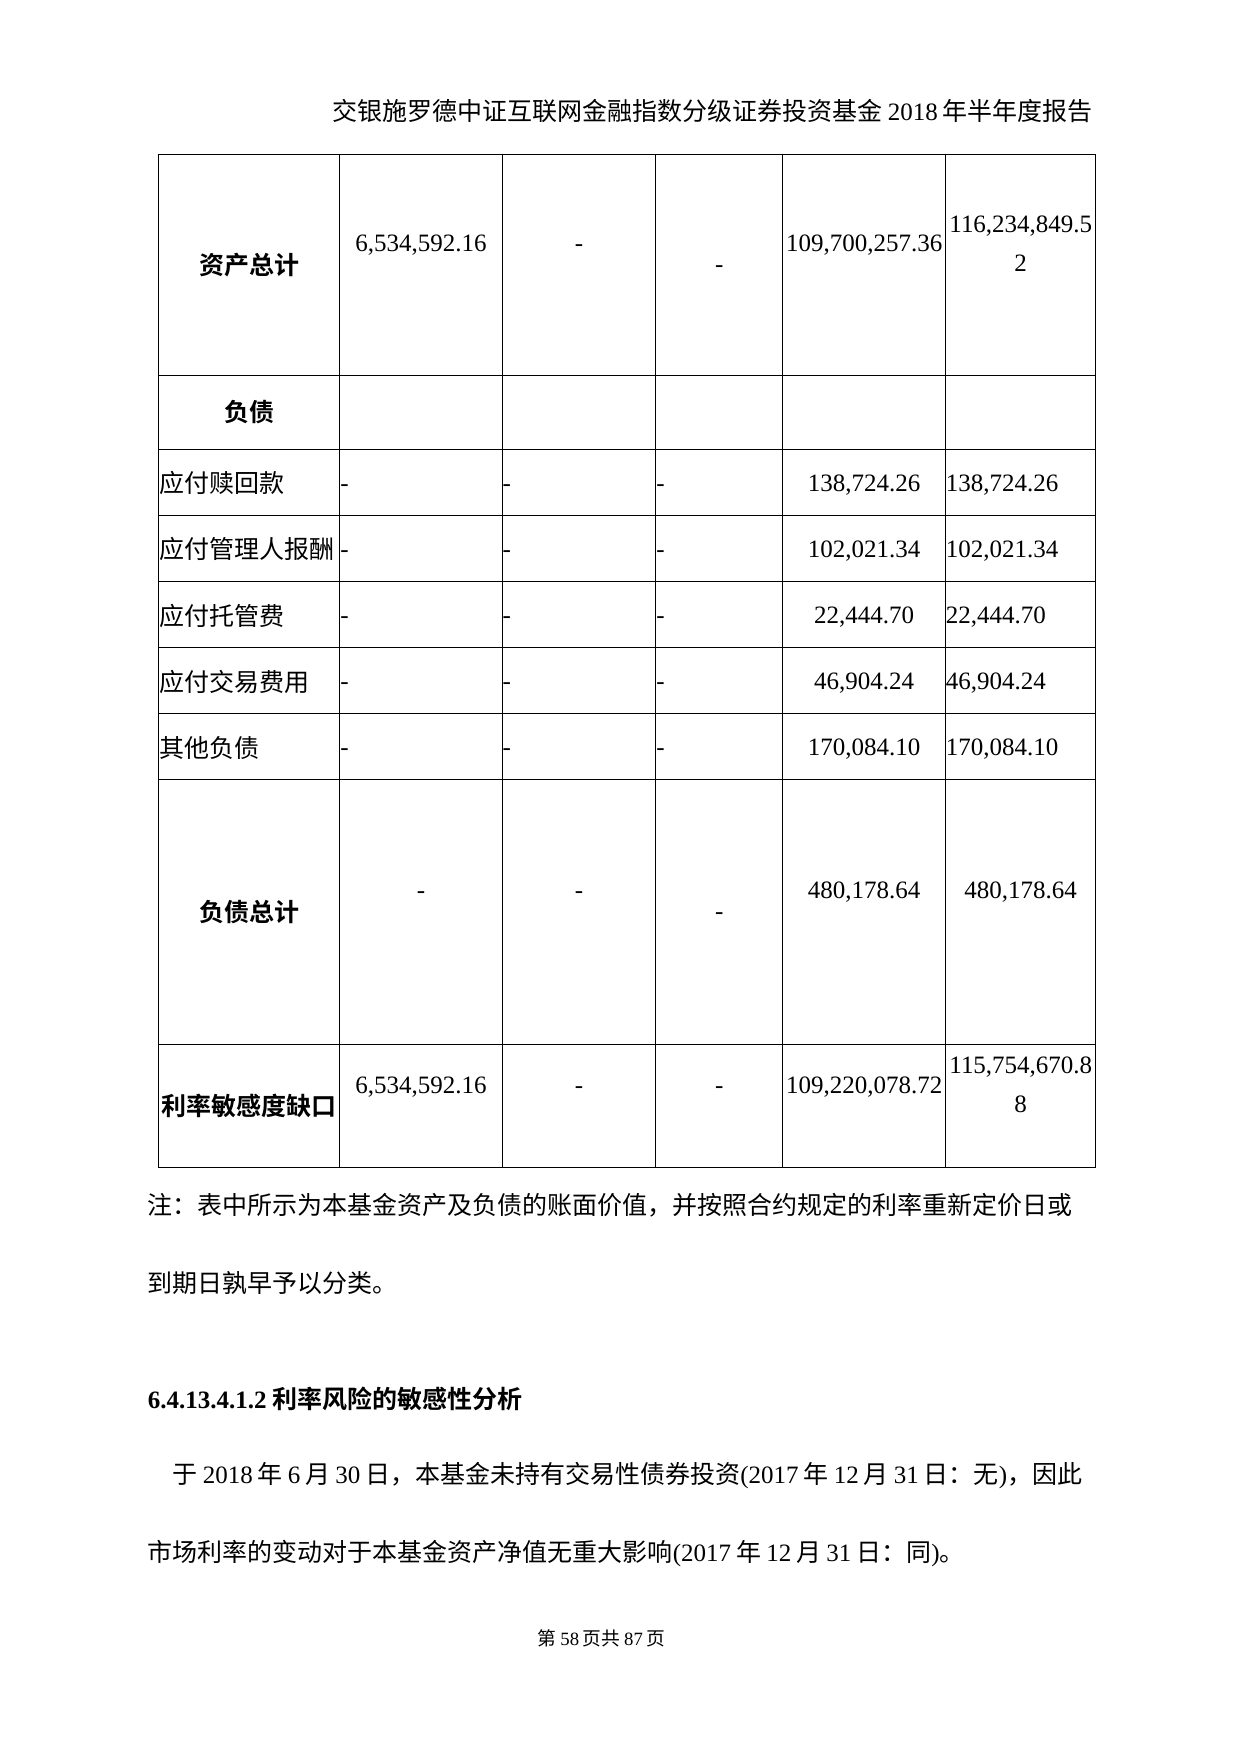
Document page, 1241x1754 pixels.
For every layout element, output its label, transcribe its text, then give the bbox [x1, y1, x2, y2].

table_cell 115,754,670.88 [946, 1045, 1095, 1167]
table_cell 6,534,592.16 [340, 155, 502, 374]
table_cell 46,904.24 [946, 648, 1095, 713]
table_cell [783, 376, 945, 448]
table_cell [503, 376, 655, 448]
table_cell - [503, 582, 655, 647]
table_cell 116,234,849.52 [946, 155, 1095, 374]
table_cell - [340, 780, 502, 1044]
table_cell - [656, 155, 782, 374]
text 注：表中所示为本基金资产及负债的账面价值，并按照合约规定的利率重新定价日或到期日孰早予以分类。 [148, 1171, 1092, 1314]
table_cell - [340, 714, 502, 779]
table_cell 利率敏感度缺口 [159, 1045, 339, 1167]
table_cell 138,724.26 [783, 450, 945, 514]
table_cell 22,444.70 [783, 582, 945, 647]
table_cell 138,724.26 [946, 450, 1095, 514]
table_cell 应付交易费用 [159, 648, 339, 713]
table_cell 资产总计 [159, 155, 339, 374]
table_cell [340, 376, 502, 448]
table_cell 480,178.64 [946, 780, 1095, 1044]
table_cell 应付赎回款 [159, 450, 339, 514]
table_cell 109,220,078.72 [783, 1045, 945, 1167]
table_cell - [656, 516, 782, 581]
table_cell - [340, 582, 502, 647]
table_cell - [656, 582, 782, 647]
table_cell - [503, 516, 655, 581]
table_cell 其他负债 [159, 714, 339, 779]
table_cell - [656, 1045, 782, 1167]
table_cell - [656, 714, 782, 779]
table_cell - [340, 648, 502, 713]
text 6.4.13.4.1.2 利率风险的敏感性分析 [148, 1365, 1092, 1430]
table_cell - [503, 780, 655, 1044]
table_cell 102,021.34 [946, 516, 1095, 581]
table_cell 6,534,592.16 [340, 1045, 502, 1167]
text 于2018年6月30日，本基金未持有交易性债券投资(2017年12月31日：无)，因此市场利率的变动对于本基金资产净值无重大影响(2017年12月31日：同)。 [148, 1440, 1092, 1583]
table_cell 应付管理人报酬 [159, 516, 339, 581]
table_cell - [340, 516, 502, 581]
table_cell - [503, 450, 655, 514]
table_cell 负债 [159, 376, 339, 448]
table_cell [946, 376, 1095, 448]
table_cell 负债总计 [159, 780, 339, 1044]
table_cell - [503, 155, 655, 374]
table_cell - [656, 648, 782, 713]
table_cell 170,084.10 [783, 714, 945, 779]
table_cell 应付托管费 [159, 582, 339, 647]
table_cell 22,444.70 [946, 582, 1095, 647]
table_cell - [656, 780, 782, 1044]
table_cell - [503, 714, 655, 779]
table_cell - [503, 648, 655, 713]
table_cell - [503, 1045, 655, 1167]
table_cell 102,021.34 [783, 516, 945, 581]
table_cell 480,178.64 [783, 780, 945, 1044]
table_cell 46,904.24 [783, 648, 945, 713]
table_cell - [656, 450, 782, 514]
table_cell 109,700,257.36 [783, 155, 945, 374]
table_cell 170,084.10 [946, 714, 1095, 779]
table_cell - [340, 450, 502, 514]
table_cell [656, 376, 782, 448]
